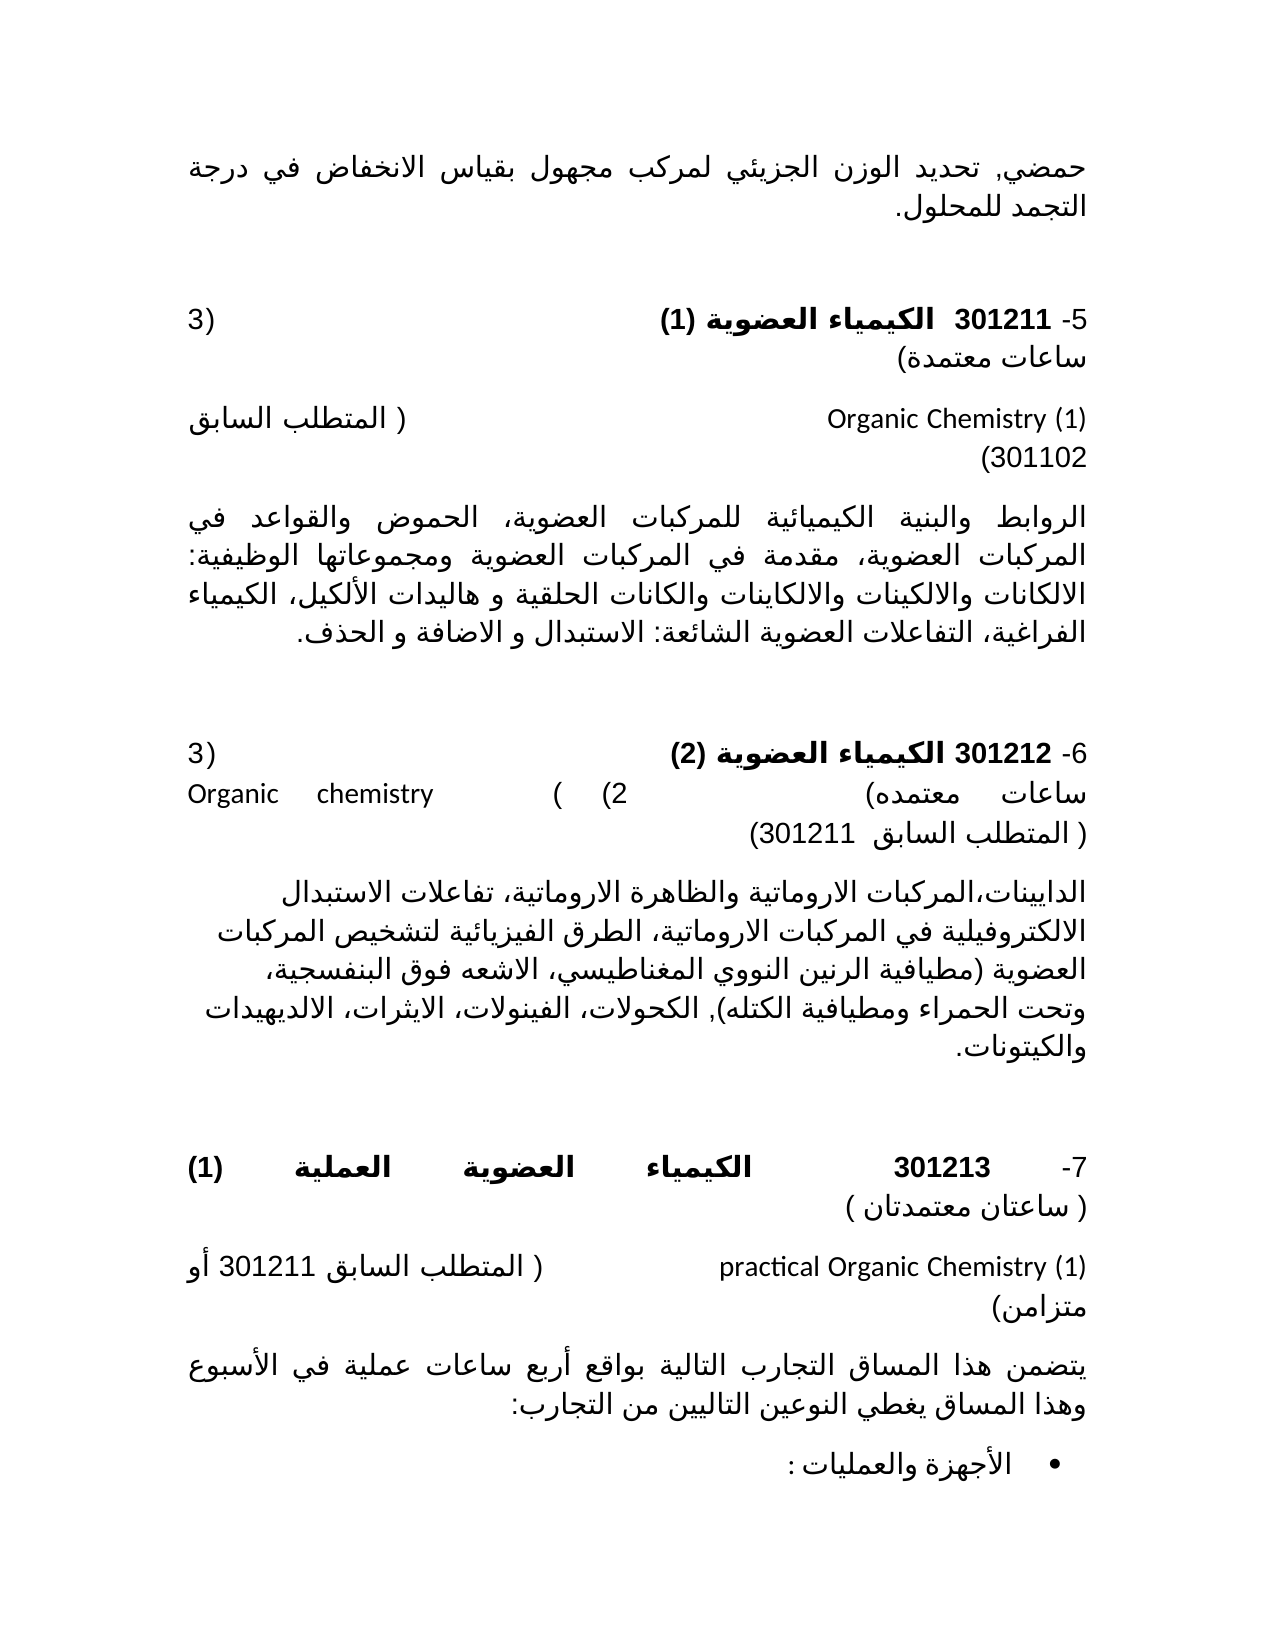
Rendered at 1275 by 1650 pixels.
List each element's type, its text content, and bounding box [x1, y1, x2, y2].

text الدايينات،المركبات الاروماتية والظاهرة الاروماتية، تفاعلات الاستبدال الالكتروفيلية في المركبات الاروماتية، الطرق الفيزيائية لتشخيص المركبات العضوية (مطيافية الرنين النووي المغناطيسي، الاشعه فوق البنفسجية، وتحت الحمراء ومطيافية الكتله), الكحولات، الفينولات، الايثرات، الالديهيدات والكيتونات. [187, 875, 1087, 1063]
text يتضمن هذا المساق التجارب التالية بواقع أربع ساعات عملية في الأسبوع وهذا المساق يغطي النوعين التاليين من التجارب: [187, 1348, 1087, 1420]
text 5- 301211 الكيمياء العضوية (1) (3 ساعات معتمدة) [187, 302, 1087, 374]
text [187, 150, 1087, 222]
text practical Organic Chemistry (1) ( المتطلب السابق 301211 أو متزامن) [187, 1248, 1087, 1322]
text 7- 301213 الكيمياء العضوية العملية (1) ( ساعتان معتمدتان ) [187, 1150, 1087, 1222]
text 6- 301212 الكيمياء العضوية (2) (3 ساعات معتمده) 2) ) Organic chemistry ( المتطلب السابق 301211) [187, 736, 1087, 849]
text الروابط والبنية الكيميائية للمركبات العضوية، الحموض والقواعد في المركبات العضوية، مقدمة في المركبات العضوية ومجموعاتها الوظيفية: الالكانات والالكينات والالكاينات والكانات الحلقية و هاليدات الألكيل، الكيمياء الفراغية، التفاعلات العضوية الشائعة: الاستبدال و الاضافة و الحذف. [187, 500, 1087, 649]
list الأجهزة والعمليات : [187, 1446, 1050, 1482]
text Organic Chemistry (1) ( المتطلب السابق 301102) [187, 400, 1087, 474]
